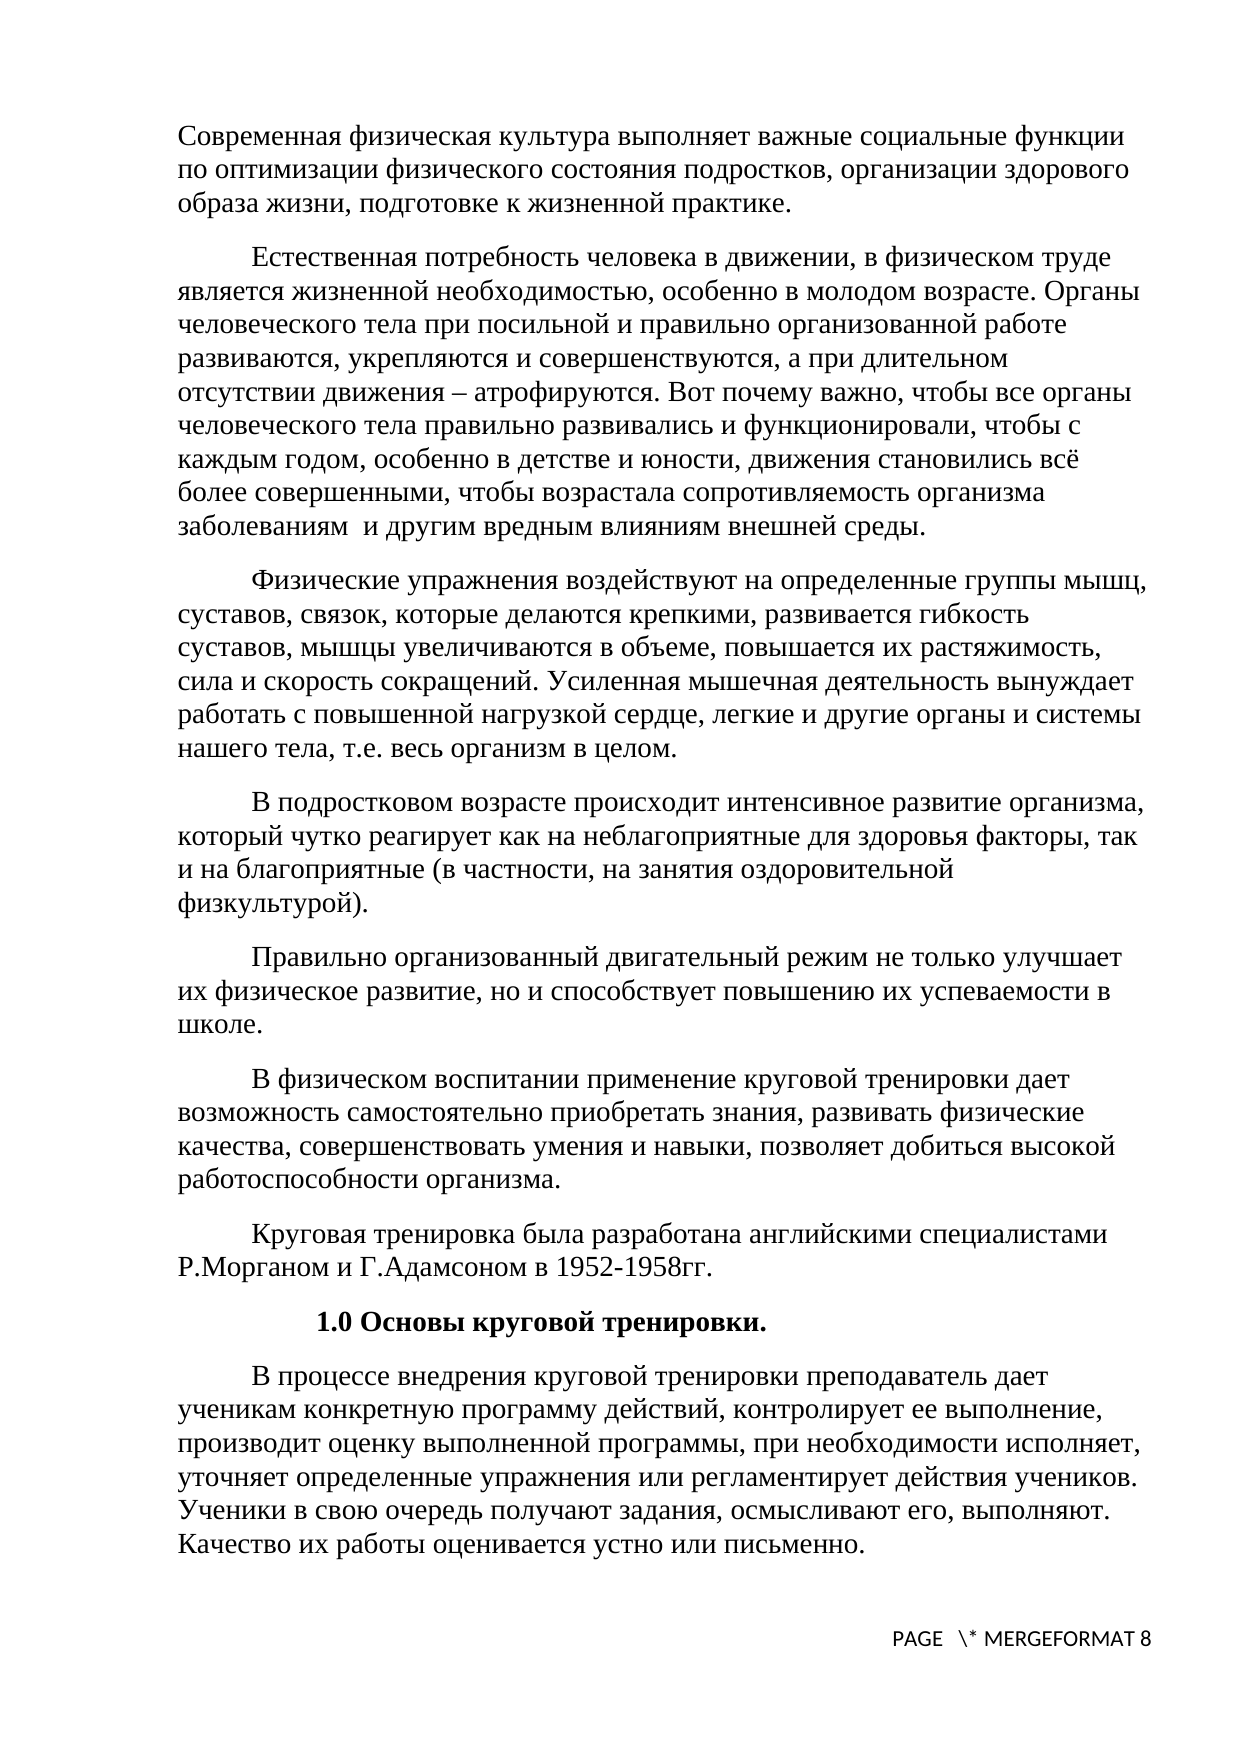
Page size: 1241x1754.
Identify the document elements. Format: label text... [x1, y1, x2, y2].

text Правильно организованный двигательный режим не только улучшает их физическое развитие, но и способствует повышению их успеваемости в школе. [177, 939, 1152, 1040]
text Современная физическая культура выполняет важные социальные функции по оптимизации физического состояния подростков, организации здорового образа жизни, подготовке к жизненной практике. [177, 118, 1152, 219]
text Естественная потребность человека в движении, в физическом труде является жизненной необходимостью, особенно в молодом возрасте. Органы человеческого тела при посильной и правильно организованной работе развиваются, укрепляются и совершенствуются, а при длительном отсутствии движения – атрофируются. Вот почему важно, чтобы все органы человеческого тела правильно развивались и функционировали, чтобы с каждым годом, особенно в детстве и юности, движения становились всё более совершенными, чтобы возрастала сопротивляемость организма заболеваниям и другим вредным влияниям внешней среды. [177, 239, 1152, 541]
text В подростковом возрасте происходит интенсивное развитие организма, который чутко реагирует как на неблагоприятные для здоровья факторы, так и на благоприятные (в частности, на занятия оздоровительной физкультурой). [177, 784, 1152, 918]
text В физическом воспитании применение круговой тренировки дает возможность самостоятельно приобретать знания, развивать физические качества, совершенствовать умения и навыки, позволяет добиться высокой работоспособности организма. [177, 1061, 1152, 1195]
text Физические упражнения воздействуют на определенные группы мышц, суставов, связок, которые делаются крепкими, развивается гибкость суставов, мышцы увеличиваются в объеме, повышается их растяжимость, сила и скорость сокращений. Усиленная мышечная деятельность вынуждает работать с повышенной нагрузкой сердце, легкие и другие органы и системы нашего тела, т.е. весь организм в целом. [177, 562, 1152, 763]
text Круговая тренировка была разработана английскими специалистами Р.Морганом и Г.Адамсоном в 1952-1958гг. [177, 1216, 1152, 1283]
text В процессе внедрения круговой тренировки преподаватель дает ученикам конкретную программу действий, контролирует ее выполнение, производит оценку выполненной программы, при необходимости исполняет, уточняет определенные упражнения или регламентирует действия учеников. Ученики в свою очередь получают задания, осмысливают его, выполняют. Качество их работы оценивается устно или письменно. [177, 1358, 1152, 1559]
text 1.0 Основы круговой тренировки. [177, 1304, 1152, 1337]
